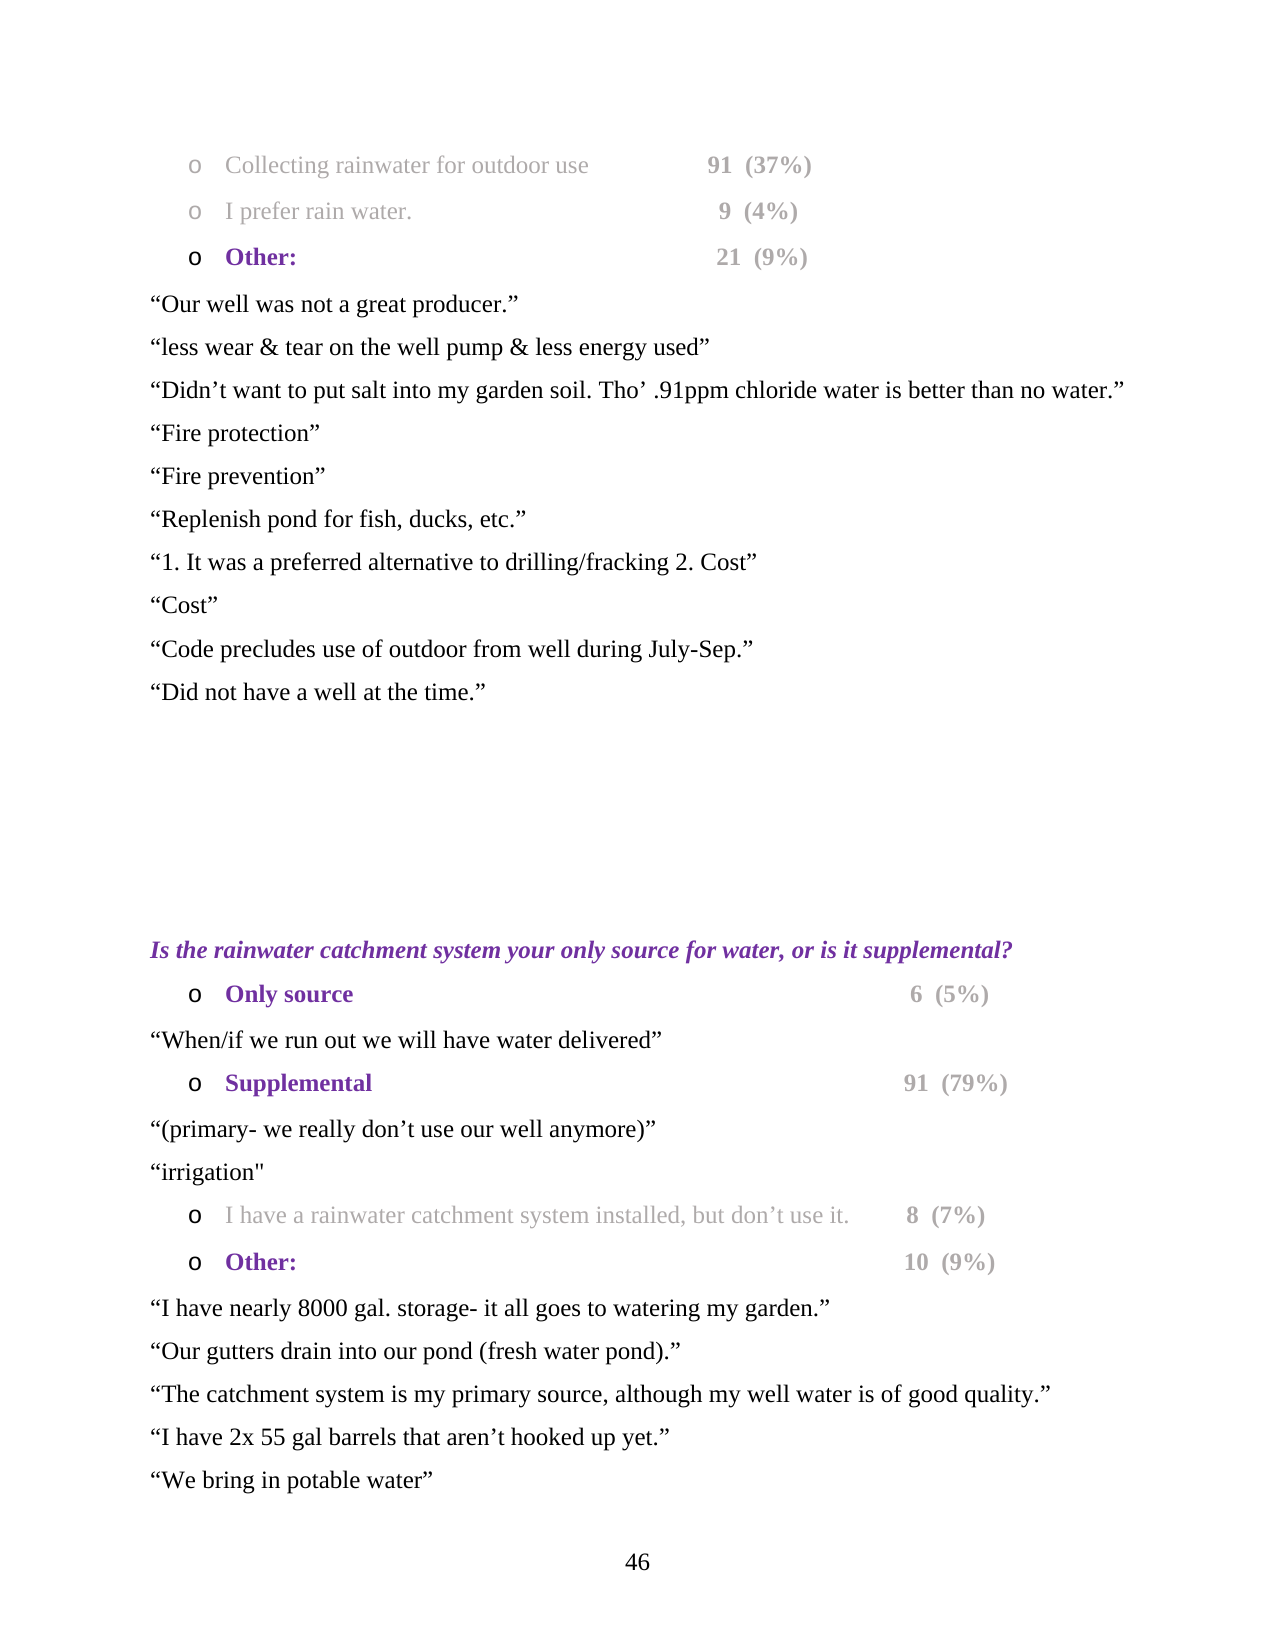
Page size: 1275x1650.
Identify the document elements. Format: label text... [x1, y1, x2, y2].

text “Fire prevention” [150, 461, 1125, 490]
text “less wear & tear on the well pump & less energy used” [150, 332, 1125, 361]
list I prefer rain water. 9 (4%) [187, 196, 1125, 227]
text “Cost” [150, 591, 1125, 619]
text “Our well was not a great producer.” [150, 289, 1125, 317]
text “irrigation" [150, 1157, 1125, 1186]
list Other: 21 (9%) [187, 242, 1125, 273]
list Supplemental 91 (79%) [187, 1068, 1125, 1099]
text “Did not have a well at the time.” [150, 677, 1125, 706]
text “Didn’t want to put salt into my garden soil. Tho’ .91ppm chloride water is better than no water.” [150, 375, 1125, 404]
text “We bring in potable water” [150, 1466, 1125, 1494]
text “When/if we run out we will have water delivered” [150, 1025, 1125, 1054]
text “The catchment system is my primary source, although my well water is of good quality.” [150, 1379, 1125, 1408]
list Other: 10 (9%) [187, 1247, 1125, 1278]
list I have a rainwater catchment system installed, but don’t use it. 8 (7%) [187, 1201, 1125, 1231]
text “I have 2x 55 gal barrels that aren’t hooked up yet.” [150, 1422, 1125, 1451]
text “Fire protection” [150, 418, 1125, 447]
text “1. It was a preferred alternative to drilling/fracking 2. Cost” [150, 547, 1125, 576]
text “Our gutters drain into our pond (fresh water pond).” [150, 1336, 1125, 1365]
text Is the rainwater catchment system your only source for water, or is it supplemental? [150, 936, 1125, 964]
list Collecting rainwater for outdoor use 91 (37%) [187, 150, 1125, 181]
text “(primary- we really don’t use our well anymore)” [150, 1114, 1125, 1143]
text “Replenish pond for fish, ducks, etc.” [150, 504, 1125, 533]
text “Code precludes use of outdoor from well during July-Sep.” [150, 634, 1125, 662]
list Only source 6 (5%) [187, 979, 1125, 1009]
text “I have nearly 8000 gal. storage- it all goes to watering my garden.” [150, 1293, 1125, 1322]
